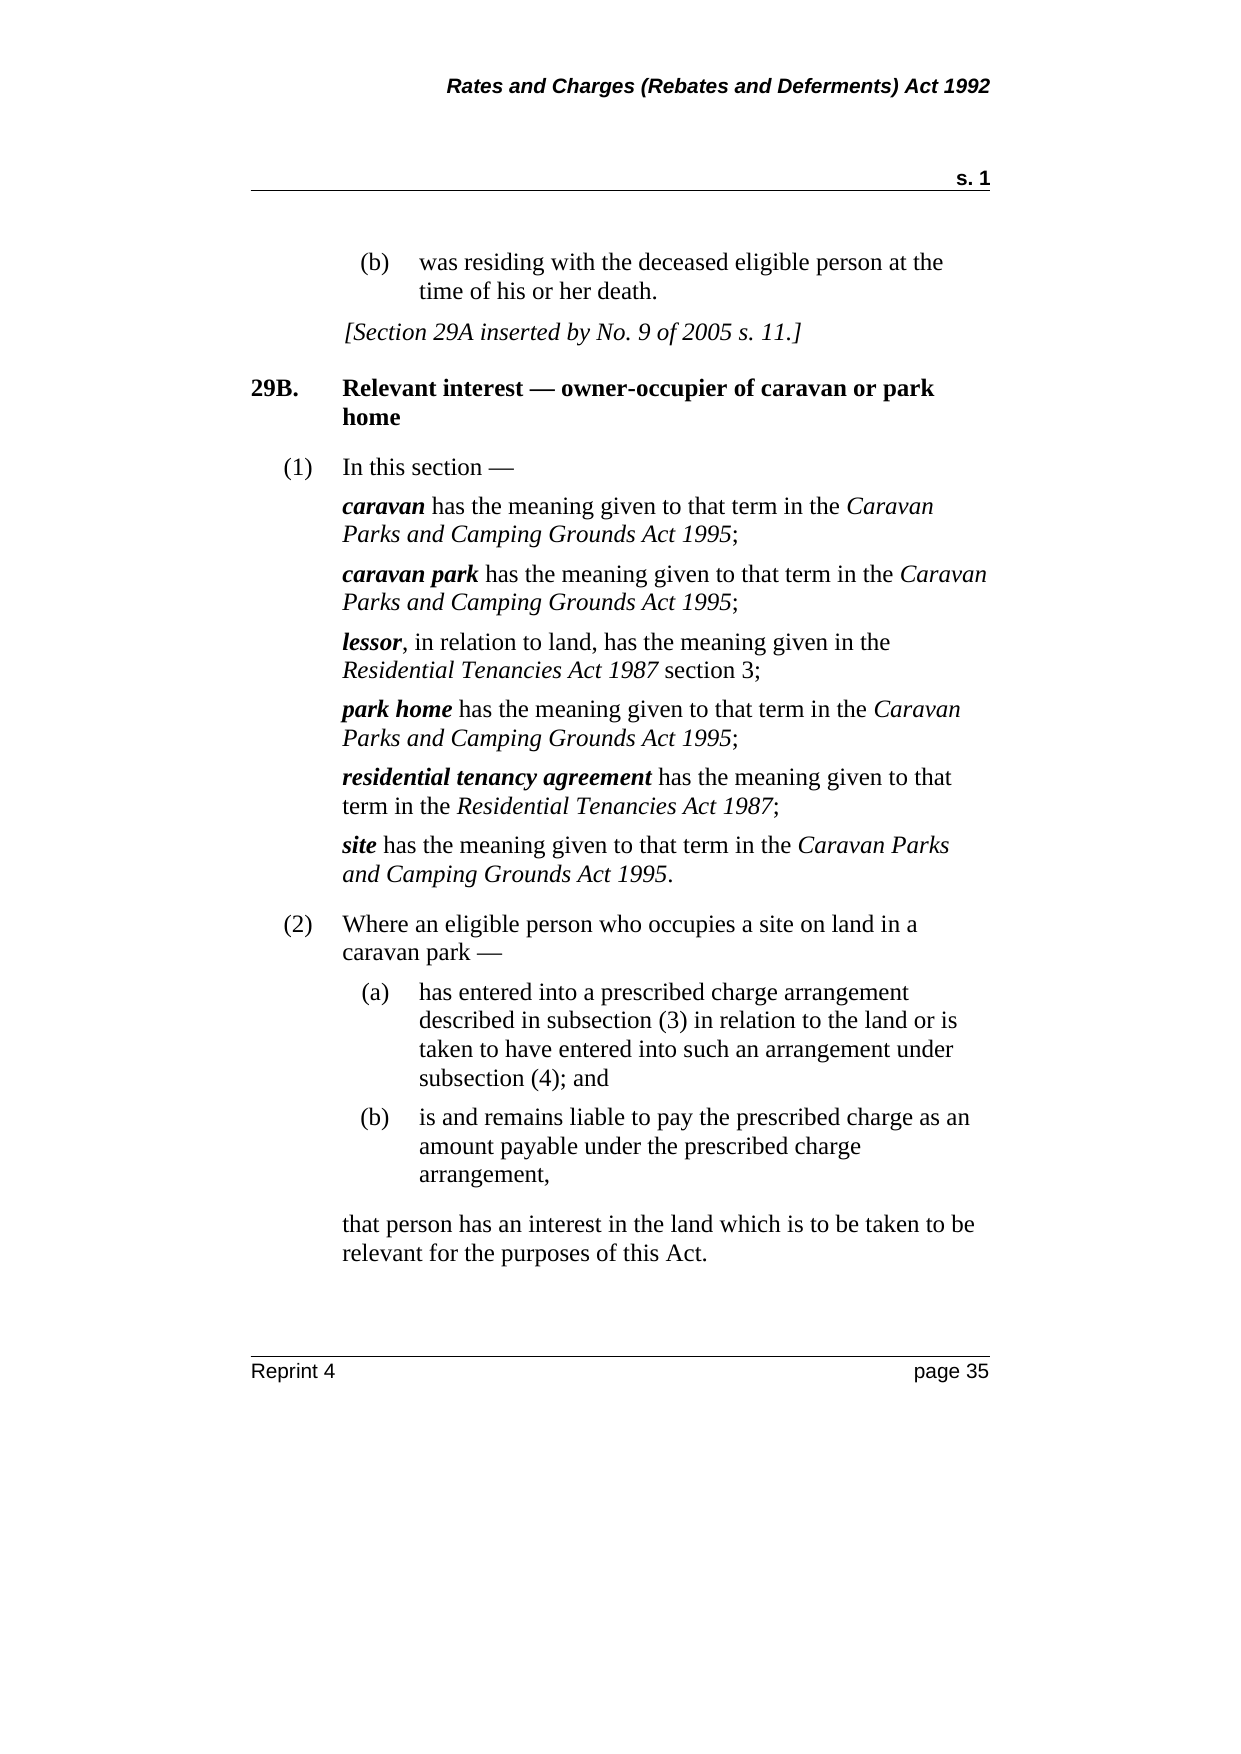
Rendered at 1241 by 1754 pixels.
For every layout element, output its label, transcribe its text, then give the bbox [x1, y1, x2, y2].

subtitle 29B. Relevant interest — owner-occupier of caravan or park home [251, 373, 990, 431]
text [Section 29A inserted by No. 9 of 2005 s. 11.] [251, 317, 990, 346]
text (b) is and remains liable to pay the prescribed charge as an amount payable under the prescribed charge arrangement, [251, 1102, 990, 1188]
text site has the meaning given to that term in the and Camping Grounds Act 1995. [251, 830, 990, 888]
text that person has an interest in the land which is to be taken to be relevant for the purposes of this Act. [251, 1209, 990, 1267]
text (b) was residing with the deceased eligible person at the time of his or her death. [251, 247, 990, 305]
text (1) In this section — [251, 452, 990, 480]
text (2) Where an eligible person who occupies a site on land in a caravan park — [251, 909, 990, 966]
text caravan park has the meaning given to that term in the and Camping Grounds Act 1995; [251, 559, 990, 616]
text (a) has entered into a prescribed charge arrangement described in subsection (3) in relation to the land or is taken to have entered into such an arrangement under subsection (4); and [251, 977, 990, 1092]
text residential tenancy agreement has the meaning given to that term in the Residential Tenancies Act 1987; [251, 762, 990, 820]
text park home has the meaning given to that term in the and Camping Grounds Act 1995; [251, 694, 990, 752]
text lessor, in relation to land, has the meaning given in the Residential Tenancies Act 1987 section 3; [251, 627, 990, 684]
text caravan has the meaning given to that term in the and Camping Grounds Act 1995; [251, 491, 990, 548]
